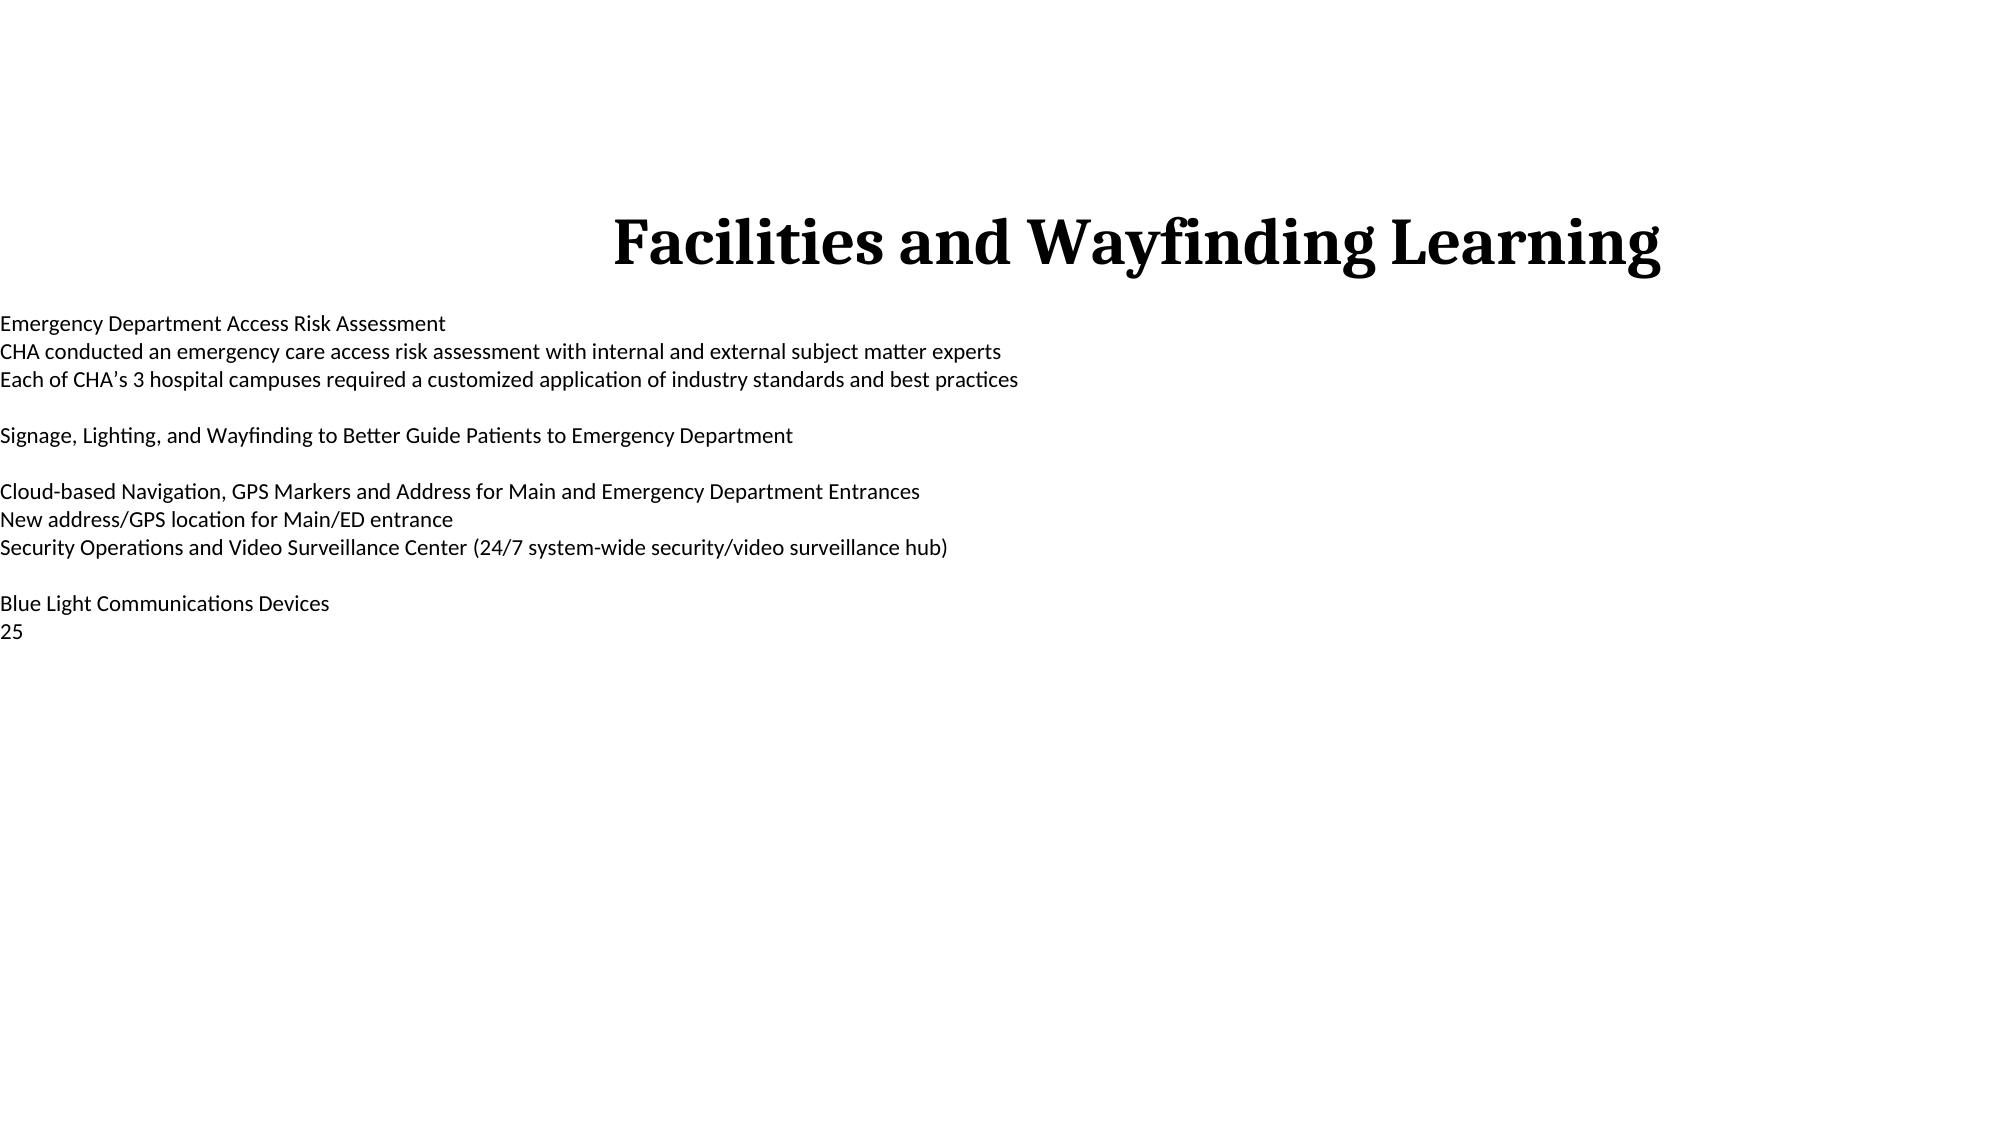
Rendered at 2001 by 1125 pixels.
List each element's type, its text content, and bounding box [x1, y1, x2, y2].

text Facilities and Wayfinding Learning [614, 204, 2000, 281]
text Emergency Department Access Risk Assessment [0, 309, 2000, 337]
text CHA conducted an emergency care access risk assessment with internal and external subject matter experts Each of CHA’s 3 hospital campuses required a customized application of industry standards and best practices [0, 337, 1022, 393]
text Security Operations and Video Surveillance Center (24/7 system-wide security/video surveillance hub) [0, 533, 2000, 561]
text Blue Light Communications Devices 25 [0, 589, 332, 645]
text Signage, Lighting, and Wayfinding to Better Guide Patients to Emergency Department [0, 421, 2000, 449]
text Cloud-based Navigation, GPS Markers and Address for Main and Emergency Department Entrances New address/GPS location for Main/ED entrance [0, 477, 924, 533]
